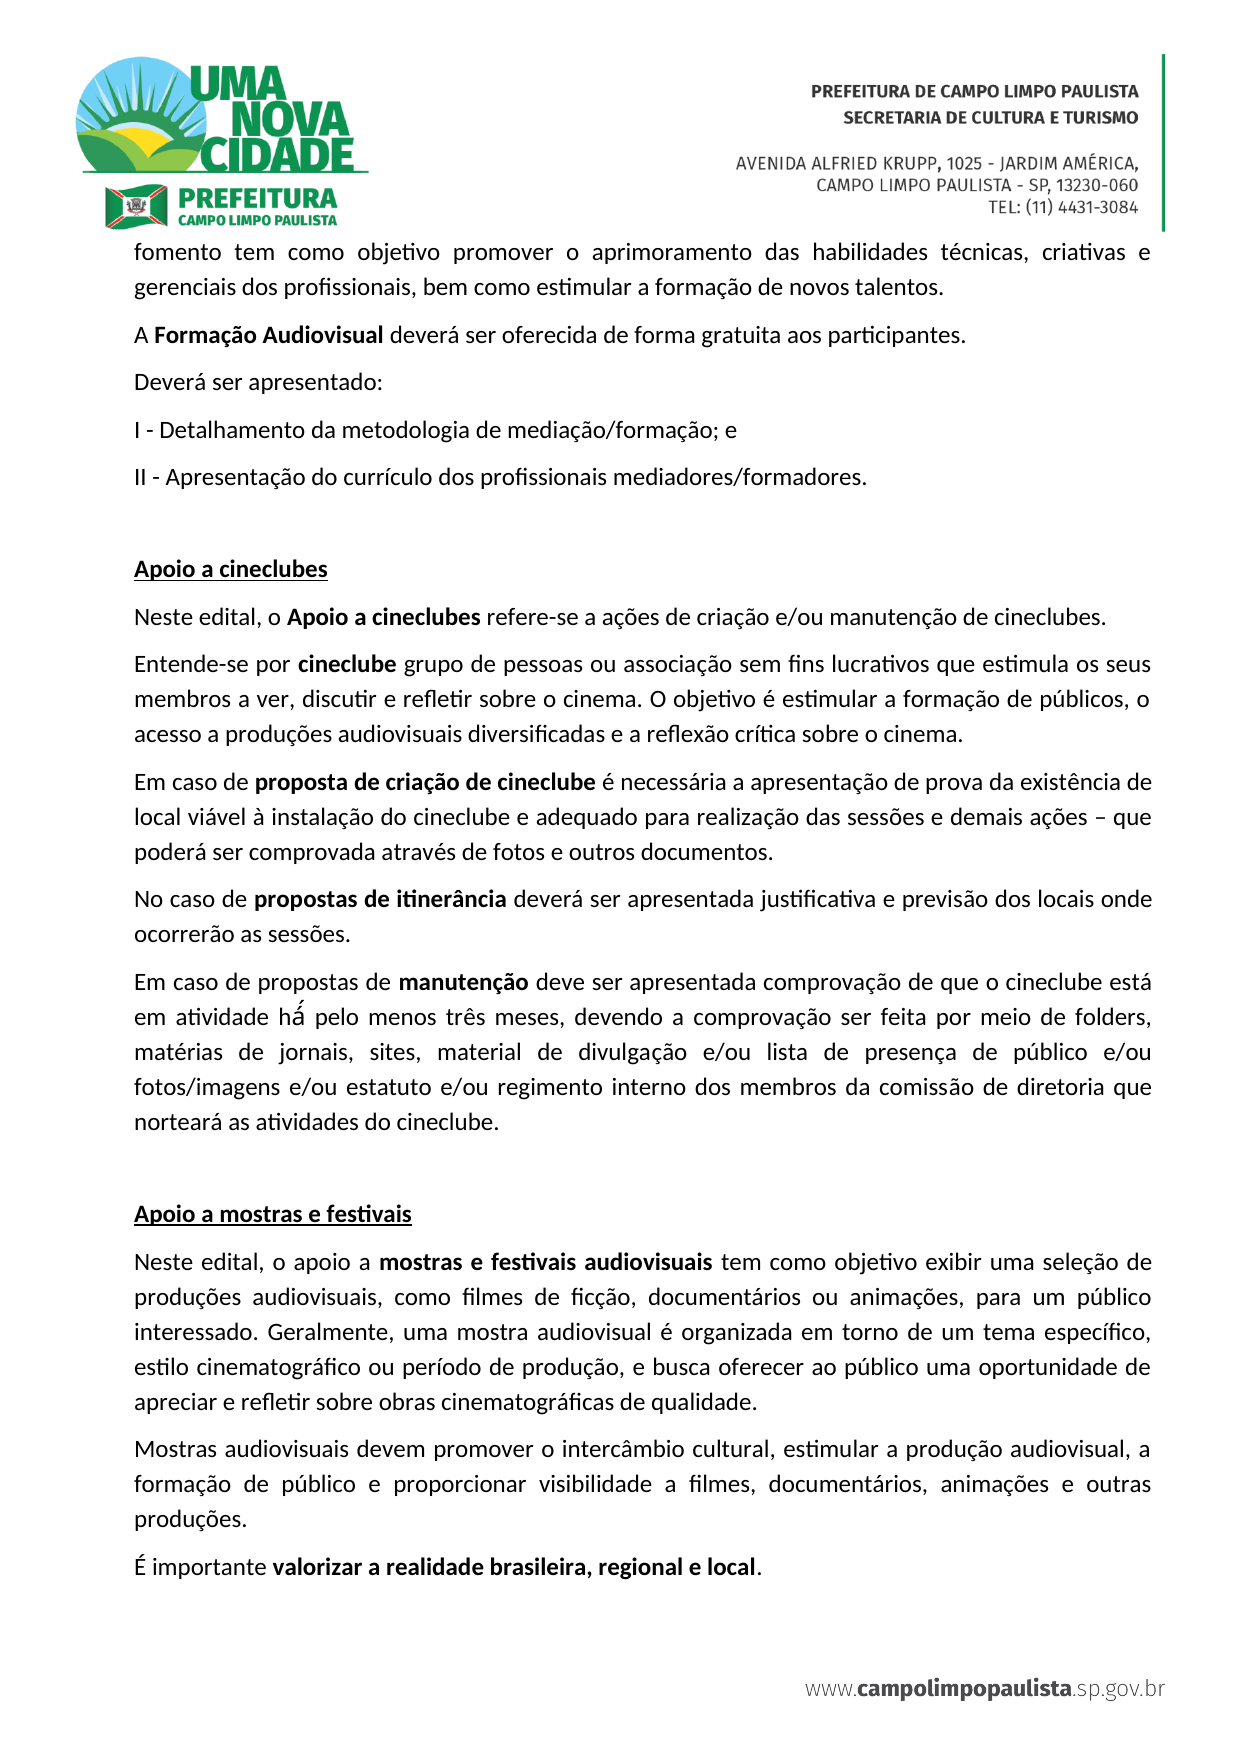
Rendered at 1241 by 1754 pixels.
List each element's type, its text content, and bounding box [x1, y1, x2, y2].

text I - Detalhamento da metodologia de mediação/formação; e [134, 414, 1153, 444]
text Entende-se por cineclube grupo de pessoas ou associação sem fins lucrativos que estimula os seus membros a ver, discutir e refletir sobre o cinema. O objetivo é estimular a formação de públicos, o acesso a produções audiovisuais diversificadas e a reflexão crítica sobre o cinema. [134, 649, 1153, 749]
text Em caso de proposta de criação de cineclube é necessária a apresentação de prova da existência de local viável à instalação do cineclube e adequado para realização das sessões e demais ações – que poderá ser comprovada através de fotos e outros documentos. [134, 766, 1153, 867]
picture [805, 1676, 1166, 1701]
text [134, 158, 1153, 302]
text É importante valorizar a realidade brasileira, regional e local. [134, 1551, 1153, 1581]
text No caso de propostas de itinerância deverá ser apresentada justificativa e previsão dos locais onde ocorrerão as sessões. [134, 884, 1153, 949]
picture [75, 54, 1166, 232]
text Deverá ser apresentado: [134, 366, 1153, 397]
text Mostras audiovisuais devem promover o intercâmbio cultural, estimular a produção audiovisual, a formação de público e proporcionar visibilidade a filmes, documentários, animações e outras produções. [134, 1433, 1153, 1534]
text Neste edital, o apoio a mostras e festivais audiovisuais tem como objetivo exibir uma seleção de produções audiovisuais, como filmes de ficção, documentários ou animações, para um público interessado. Geralmente, uma mostra audiovisual é organizada em torno de um tema específico, estilo cinematográfico ou período de produção, e busca oferecer ao público uma oportunidade de apreciar e refletir sobre obras cinematográficas de qualidade. [134, 1246, 1153, 1416]
text Apoio a cineclubes [134, 554, 1153, 584]
text A Formação Audiovisual deverá ser oferecida de forma gratuita aos participantes. [134, 319, 1153, 349]
text II - Apresentação do currículo dos profissionais mediadores/formadores. [134, 461, 1153, 492]
text Em caso de propostas de manutenção deve ser apresentada comprovação de que o cineclube está em atividade há́ pelo menos três meses, devendo a comprovação ser feita por meio de folders, matérias de jornais, sites, material de divulgação e/ou lista de presença de público e/ou fotos/imagens e/ou estatuto e/ou regimento interno dos membros da comissão de diretoria que norteará as atividades do cineclube. [134, 966, 1153, 1137]
text Neste edital, o Apoio a cineclubes refere-se a ações de criação e/ou manutenção de cineclubes. [134, 601, 1153, 632]
text Apoio a mostras e festivais [134, 1198, 1153, 1229]
